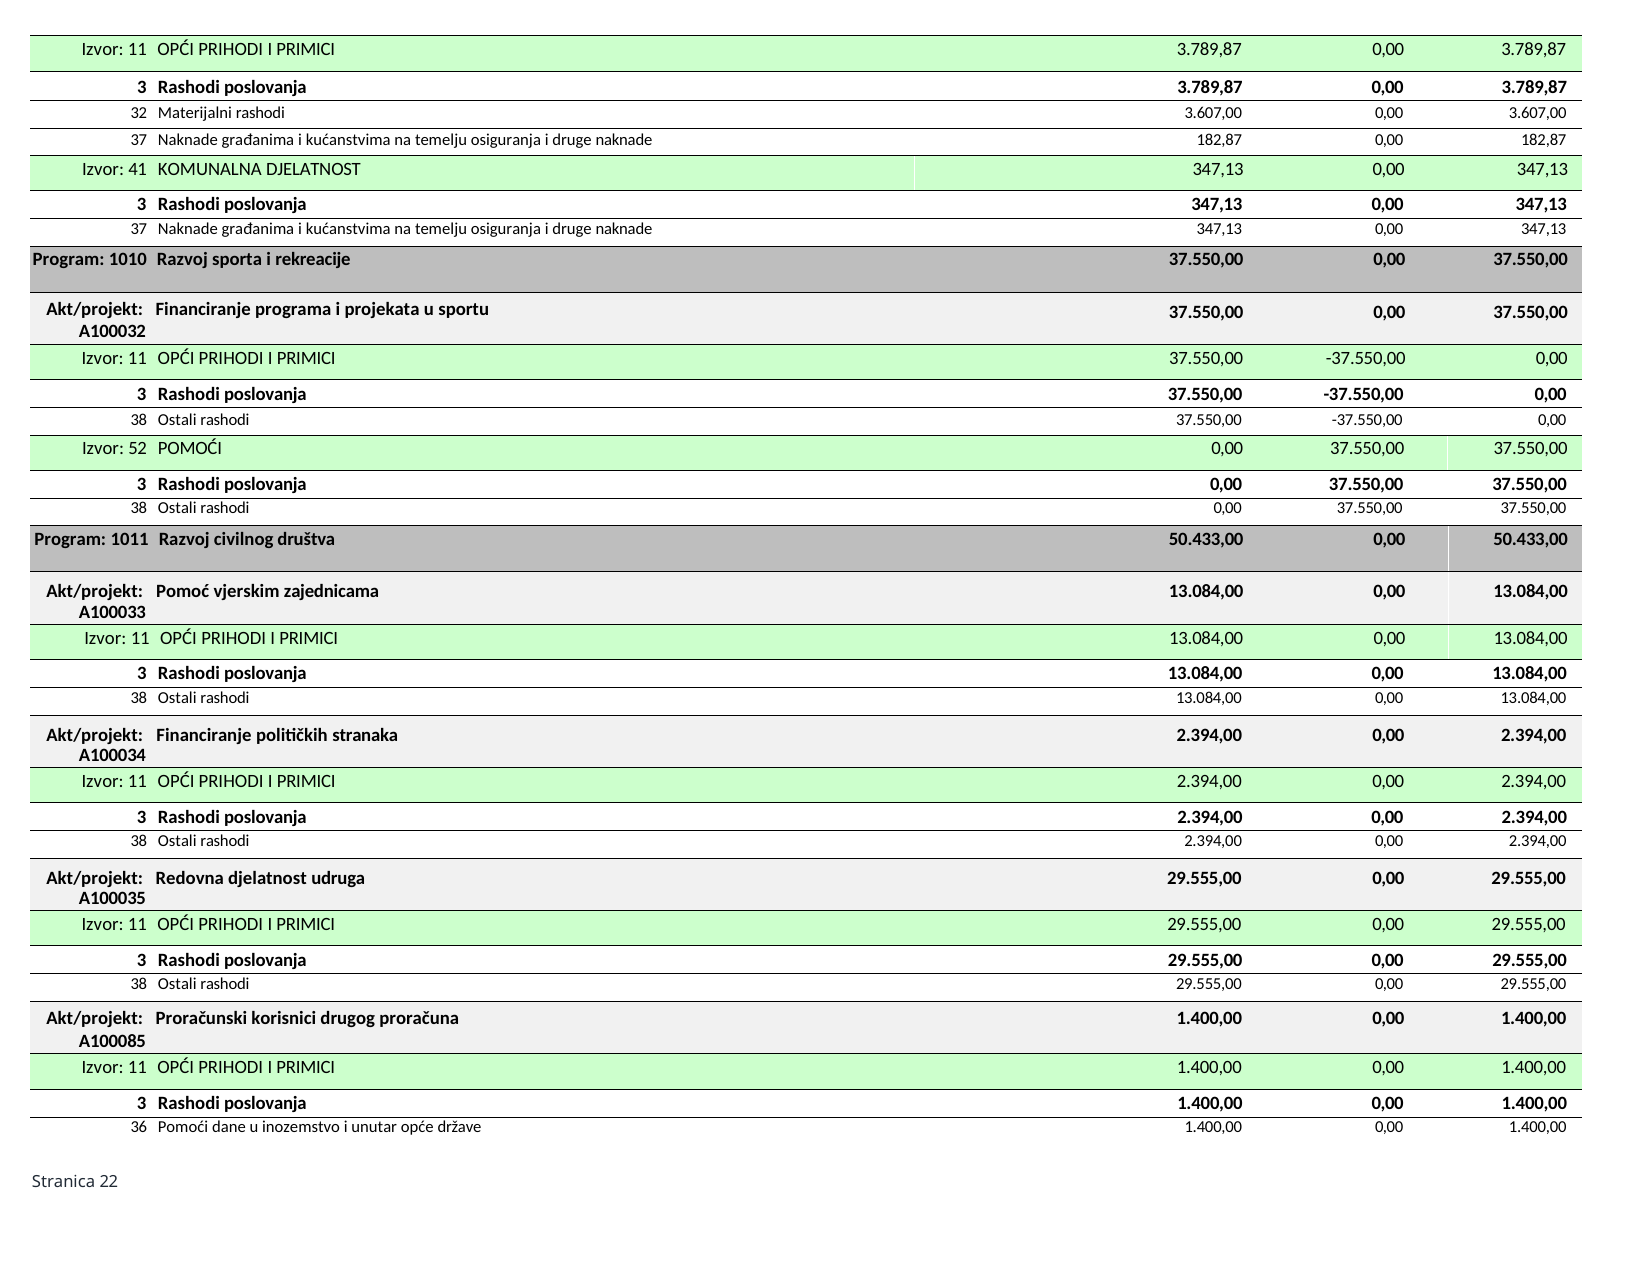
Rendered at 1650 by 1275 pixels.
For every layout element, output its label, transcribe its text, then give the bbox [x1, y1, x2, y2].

table_cell 37.550,00 [737, 408, 1282, 434]
table_cell Materijalni rashodi [152, 101, 914, 128]
table_cell 37 [30, 129, 152, 155]
table_header 0,00 [1448, 385, 1582, 407]
table_cell Akt/projekt: Financiranje programa i projekata u sportu A100032 [30, 293, 829, 344]
table_cell 347,13 [915, 191, 1307, 218]
table_cell 182,87 [1452, 129, 1582, 155]
table_cell 0,00 [1307, 101, 1452, 128]
table_cell 347,13 [1452, 191, 1582, 218]
table_header 2.394,00 [1452, 808, 1582, 830]
table_header Rashodi poslovanja [152, 385, 737, 407]
table_header 0,00 [1308, 526, 1448, 571]
table_cell 0,00 [1307, 831, 1452, 852]
table_header -37.550,00 [1282, 385, 1447, 407]
table_header 3 [30, 951, 152, 973]
table_header 37.550,00 [737, 385, 1282, 407]
table_cell Izvor: 11 OPĆI PRIHODI I PRIMICI [30, 345, 829, 379]
table_header 0,00 [1307, 78, 1452, 100]
table_cell 3.607,00 [915, 101, 1307, 128]
table_cell Rashodi poslovanja [152, 471, 737, 497]
table_cell Ostali rashodi [152, 688, 737, 708]
table_header 13.084,00 [737, 665, 1306, 687]
table_cell 0,00 [1307, 974, 1447, 995]
table_header 13.084,00 [1447, 665, 1582, 687]
table_cell Ostali rashodi [152, 974, 737, 995]
table_cell 37.550,00 [1448, 293, 1582, 344]
table_cell 37.550,00 [829, 345, 1283, 379]
table_cell Izvor: 41 [30, 156, 152, 190]
table_cell Naknade građanima i kućanstvima na temelju osiguranja i druge naknade [152, 219, 914, 239]
table_cell 32 [30, 101, 152, 128]
table_cell 0,00 [1307, 191, 1452, 218]
table_header 0,00 [1307, 808, 1452, 830]
table_header Akt/projekt: Proračunski korisnici drugog proračuna 1.400,00 0,00 1.400,00 A100085 [30, 1002, 1582, 1053]
table_header 3 [30, 665, 152, 687]
table_cell Akt/projekt: Pomoć vjerskim zajednicama A100033 [30, 572, 775, 624]
table_cell 347,13 [915, 156, 1307, 190]
table_header 3.789,87 [1452, 78, 1582, 100]
table_cell -37.550,00 [1282, 408, 1447, 434]
table_cell 38 [30, 688, 152, 708]
table_cell 13.084,00 [775, 625, 1308, 659]
table_cell 0,00 [1308, 572, 1448, 624]
table_cell 29.555,00 [737, 974, 1307, 995]
table_header 3 [30, 78, 152, 100]
table_header Rashodi poslovanja [152, 808, 742, 830]
table_cell 37.550,00 [1448, 499, 1582, 519]
table_cell 2.394,00 [1452, 831, 1582, 852]
table_header 2.394,00 [742, 808, 1307, 830]
table_header 37.550,00 [829, 247, 1283, 292]
table_cell 182,87 [915, 129, 1307, 155]
table_cell 0,00 [1307, 156, 1452, 190]
table_cell 0,00 [1307, 1118, 1452, 1138]
table_cell 3 [30, 191, 152, 218]
table_cell 38 [30, 974, 152, 995]
table_cell 0,00 [1307, 219, 1452, 239]
table_cell Ostali rashodi [152, 831, 742, 852]
table_cell 0,00 [1308, 625, 1448, 659]
table_cell Pomoći dane u inozemstvo i unutar opće države [152, 1118, 829, 1138]
table_cell POMOĆI [152, 436, 737, 470]
table_cell 0,00 [1448, 345, 1582, 379]
table_header 3 [30, 808, 152, 830]
table_cell 37 [30, 219, 152, 239]
table_cell 13.084,00 [1447, 688, 1582, 708]
table_cell Izvor: 52 [30, 436, 152, 470]
table_cell 37.550,00 [1448, 436, 1582, 470]
table_header Akt/projekt: Redovna djelatnost udruga 29.555,00 0,00 29.555,00 A100035 [30, 859, 1582, 910]
table_header 0,00 [1307, 951, 1447, 973]
table_header 0,00 [1307, 1095, 1452, 1117]
table_cell 0,00 [737, 471, 1282, 497]
table_cell 347,13 [1452, 219, 1582, 239]
table_cell Rashodi poslovanja [152, 191, 914, 218]
table_header 0,00 [1283, 247, 1448, 292]
table_header Akt/projekt: Financiranje političkih stranaka 2.394,00 0,00 2.394,00 A100034 [30, 716, 1582, 767]
table_cell 0,00 [737, 499, 1282, 519]
table_cell 29.555,00 [1448, 974, 1582, 995]
table_header 0,00 [1306, 665, 1447, 687]
table_cell 0,00 [1448, 408, 1582, 434]
table_cell 1.400,00 [1452, 1118, 1582, 1138]
table_header 50.433,00 [1449, 526, 1582, 571]
table_header 37.550,00 [1448, 247, 1582, 292]
table_cell Izvor: 11 OPĆI PRIHODI I PRIMICI 1.400,00 0,00 1.400,00 [30, 1054, 1582, 1089]
table_header 1.400,00 [829, 1095, 1307, 1117]
table_header 29.555,00 [1448, 951, 1582, 973]
table_cell 347,13 [1452, 156, 1582, 190]
table_cell 13.084,00 [775, 572, 1308, 624]
table_cell 38 [30, 499, 152, 519]
table_cell 0,00 [737, 436, 1282, 470]
table_header 29.555,00 [737, 951, 1307, 973]
table_header 50.433,00 [775, 526, 1308, 571]
table_cell 38 [30, 831, 152, 852]
table_cell 3.607,00 [1452, 101, 1582, 128]
table_cell 37.550,00 [1282, 499, 1447, 519]
table_cell 3 [30, 471, 152, 497]
table_cell 37.550,00 [1282, 471, 1447, 497]
table_cell Naknade građanima i kućanstvima na temelju osiguranja i druge naknade [152, 129, 914, 155]
table_header 3 [30, 1095, 152, 1117]
table_header Izvor: 11 OPĆI PRIHODI I PRIMICI 3.789,87 0,00 3.789,87 [30, 36, 1582, 71]
table_cell 37.550,00 [829, 293, 1283, 344]
table_cell 0,00 [1306, 688, 1447, 708]
table_cell KOMUNALNA DJELATNOST [152, 156, 914, 190]
table_header Rashodi poslovanja [152, 78, 914, 100]
table_header Program: 1010 Razvoj sporta i rekreacije [30, 247, 829, 292]
table_cell 13.084,00 [737, 688, 1306, 708]
table_cell 13.084,00 [1449, 572, 1582, 624]
table_cell Ostali rashodi [152, 408, 737, 434]
table_cell 38 [30, 408, 152, 434]
table_header Rashodi poslovanja [152, 665, 737, 687]
table_cell 0,00 [1283, 293, 1448, 344]
table_header Rashodi poslovanja [152, 1095, 829, 1117]
table_cell 0,00 [1307, 129, 1452, 155]
table_cell 13.084,00 [1449, 625, 1582, 659]
table_header 3 [30, 385, 152, 407]
table_cell 2.394,00 [742, 831, 1307, 852]
table_cell Ostali rashodi [152, 499, 737, 519]
table_cell 37.550,00 [1448, 471, 1582, 497]
table_cell Izvor: 11 OPĆI PRIHODI I PRIMICI [30, 625, 775, 659]
table_cell -37.550,00 [1283, 345, 1448, 379]
table_cell 37.550,00 [1282, 436, 1447, 470]
table_cell 36 [30, 1118, 152, 1138]
table_cell 347,13 [915, 219, 1307, 239]
table_cell 1.400,00 [829, 1118, 1307, 1138]
table_header 3.789,87 [915, 78, 1307, 100]
table_cell Izvor: 11 OPĆI PRIHODI I PRIMICI 2.394,00 0,00 2.394,00 [30, 768, 1582, 802]
table_header Program: 1011 Razvoj civilnog društva [30, 526, 775, 571]
table_header Rashodi poslovanja [152, 951, 737, 973]
table_cell Izvor: 11 OPĆI PRIHODI I PRIMICI 29.555,00 0,00 29.555,00 [30, 911, 1582, 945]
table_header 1.400,00 [1452, 1095, 1582, 1117]
